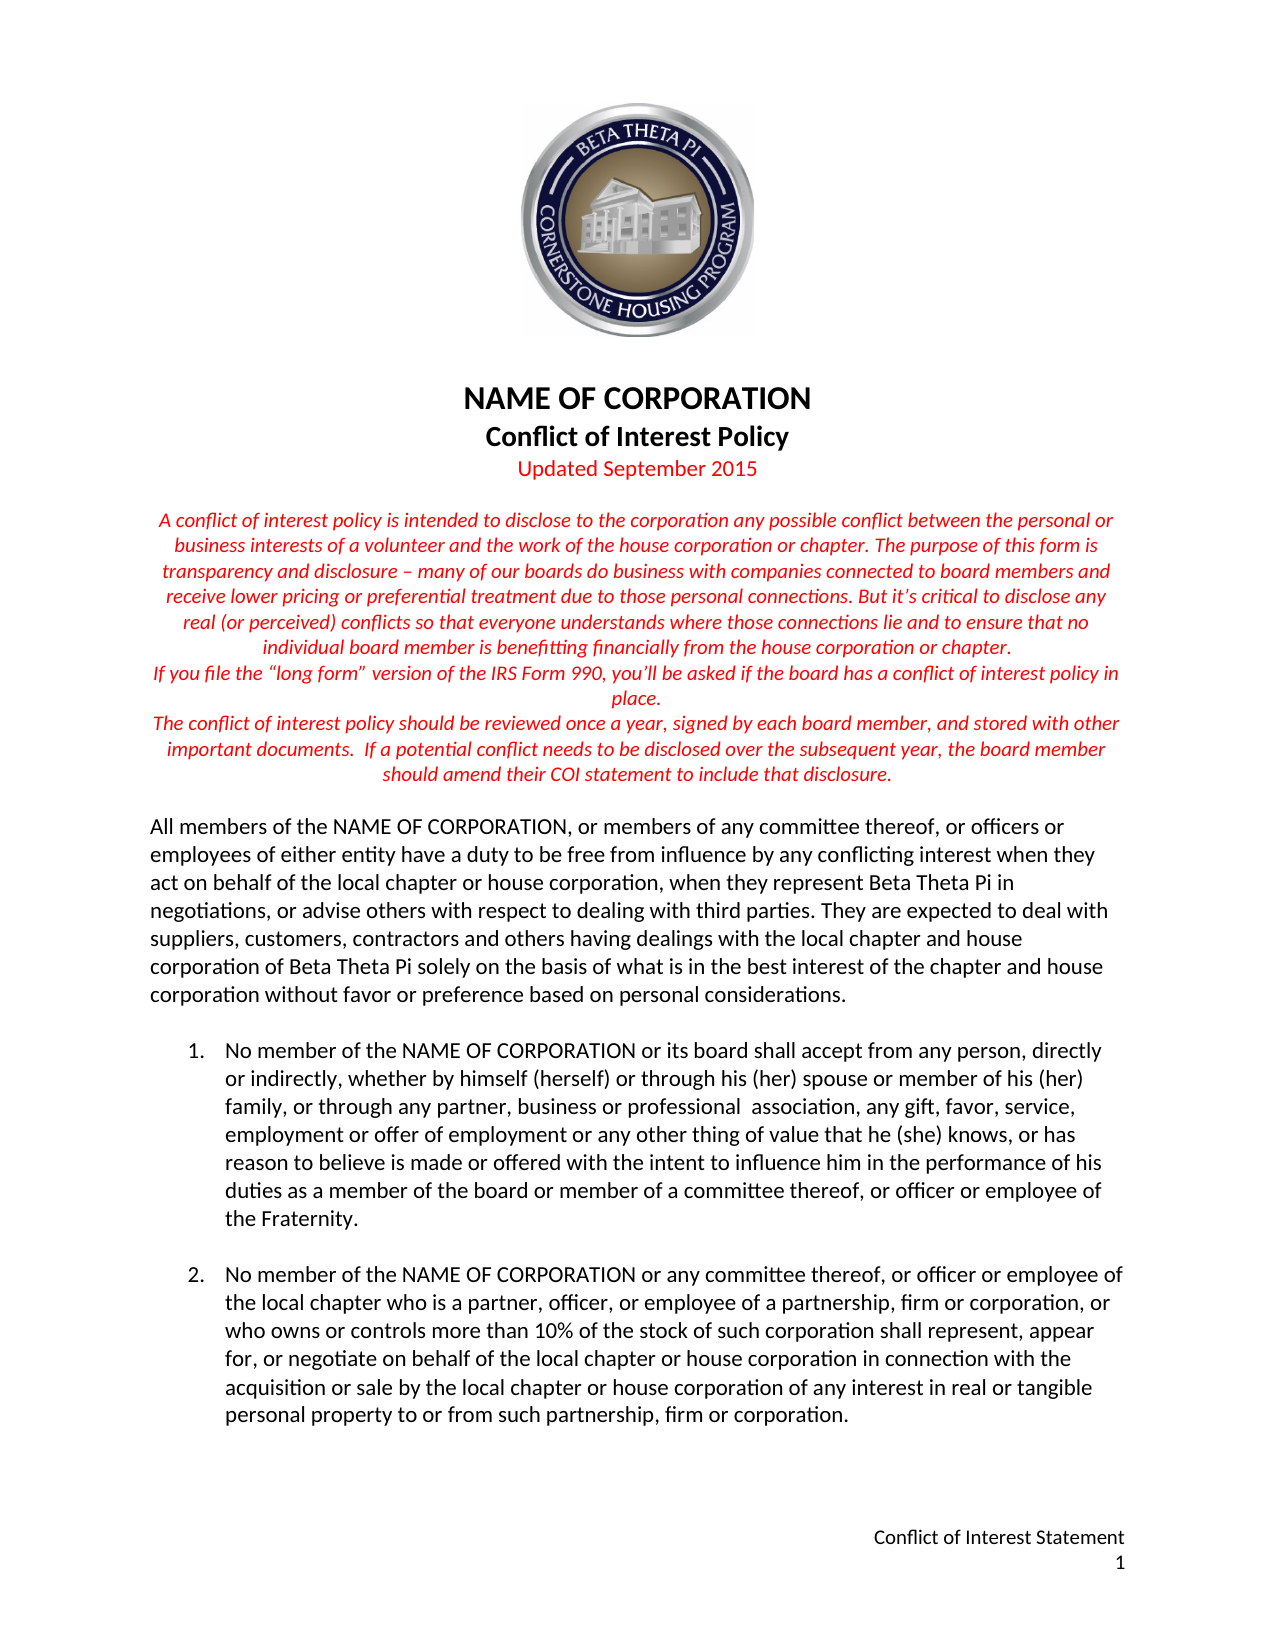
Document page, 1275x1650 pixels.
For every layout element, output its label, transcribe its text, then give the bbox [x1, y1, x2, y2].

text A conflict of interest policy is intended to disclose to the corporation any possible conflict between the personal or business interests of a volunteer and the work of the house corporation or chapter. The purpose of this form is transparency and disclosure – many of our boards do business with companies connected to board members and receive lower pricing or preferential treatment due to those personal connections. But it’s critical to disclose any real (or perceived) conflicts so that everyone understands where those connections lie and to ensure that no individual board member is benefitting financially from the house corporation or chapter. [150, 507, 1125, 660]
picture [520, 103, 755, 337]
text All members of the NAME OF CORPORATION, or members of any committee thereof, or officers or employees of either entity have a duty to be free from influence by any conflicting interest when they act on behalf of the local chapter or house corporation, when they represent Beta Theta Pi in negotiations, or advise others with respect to dealing with third parties. They are expected to deal with suppliers, customers, contractors and others having dealings with the local chapter and house corporation of Beta Theta Pi solely on the basis of what is in the best interest of the chapter and house corporation without favor or preference based on personal considerations. [150, 812, 1125, 1008]
text The conflict of interest policy should be reviewed once a year, signed by each board member, and stored with other important documents. If a potential conflict needs to be disclosed over the subsequent year, the board member should amend their COI statement to include that disclosure. [150, 711, 1125, 787]
text If you file the “long form” version of the IRS Form 990, you’ll be asked if the board has a conflict of interest policy in place. [150, 660, 1125, 711]
list No member of the NAME OF CORPORATION or any committee thereof, or officer or employee of the local chapter who is a partner, officer, or employee of a partnership, firm or corporation, or who owns or controls more than 10% of the stock of such corporation shall represent, appear for, or negotiate on behalf of the local chapter or house corporation in connection with the acquisition or sale by the local chapter or house corporation of any interest in real or tangible personal property to or from such partnership, firm or corporation. [187, 1261, 1125, 1429]
text Conflict of Interest Policy [150, 418, 1125, 454]
text NAME OF CORPORATION [150, 377, 1125, 418]
text Updated September 2015 [150, 454, 1125, 482]
list No member of the NAME OF CORPORATION or its board shall accept from any person, directly or indirectly, whether by himself (herself) or through his (her) spouse or member of his (her) family, or through any partner, business or professional association, any gift, favor, service, employment or offer of employment or any other thing of value that he (she) knows, or has reason to believe is made or offered with the intent to influence him in the performance of his duties as a member of the board or member of a committee thereof, or officer or employee of the Fraternity. [187, 1036, 1125, 1232]
